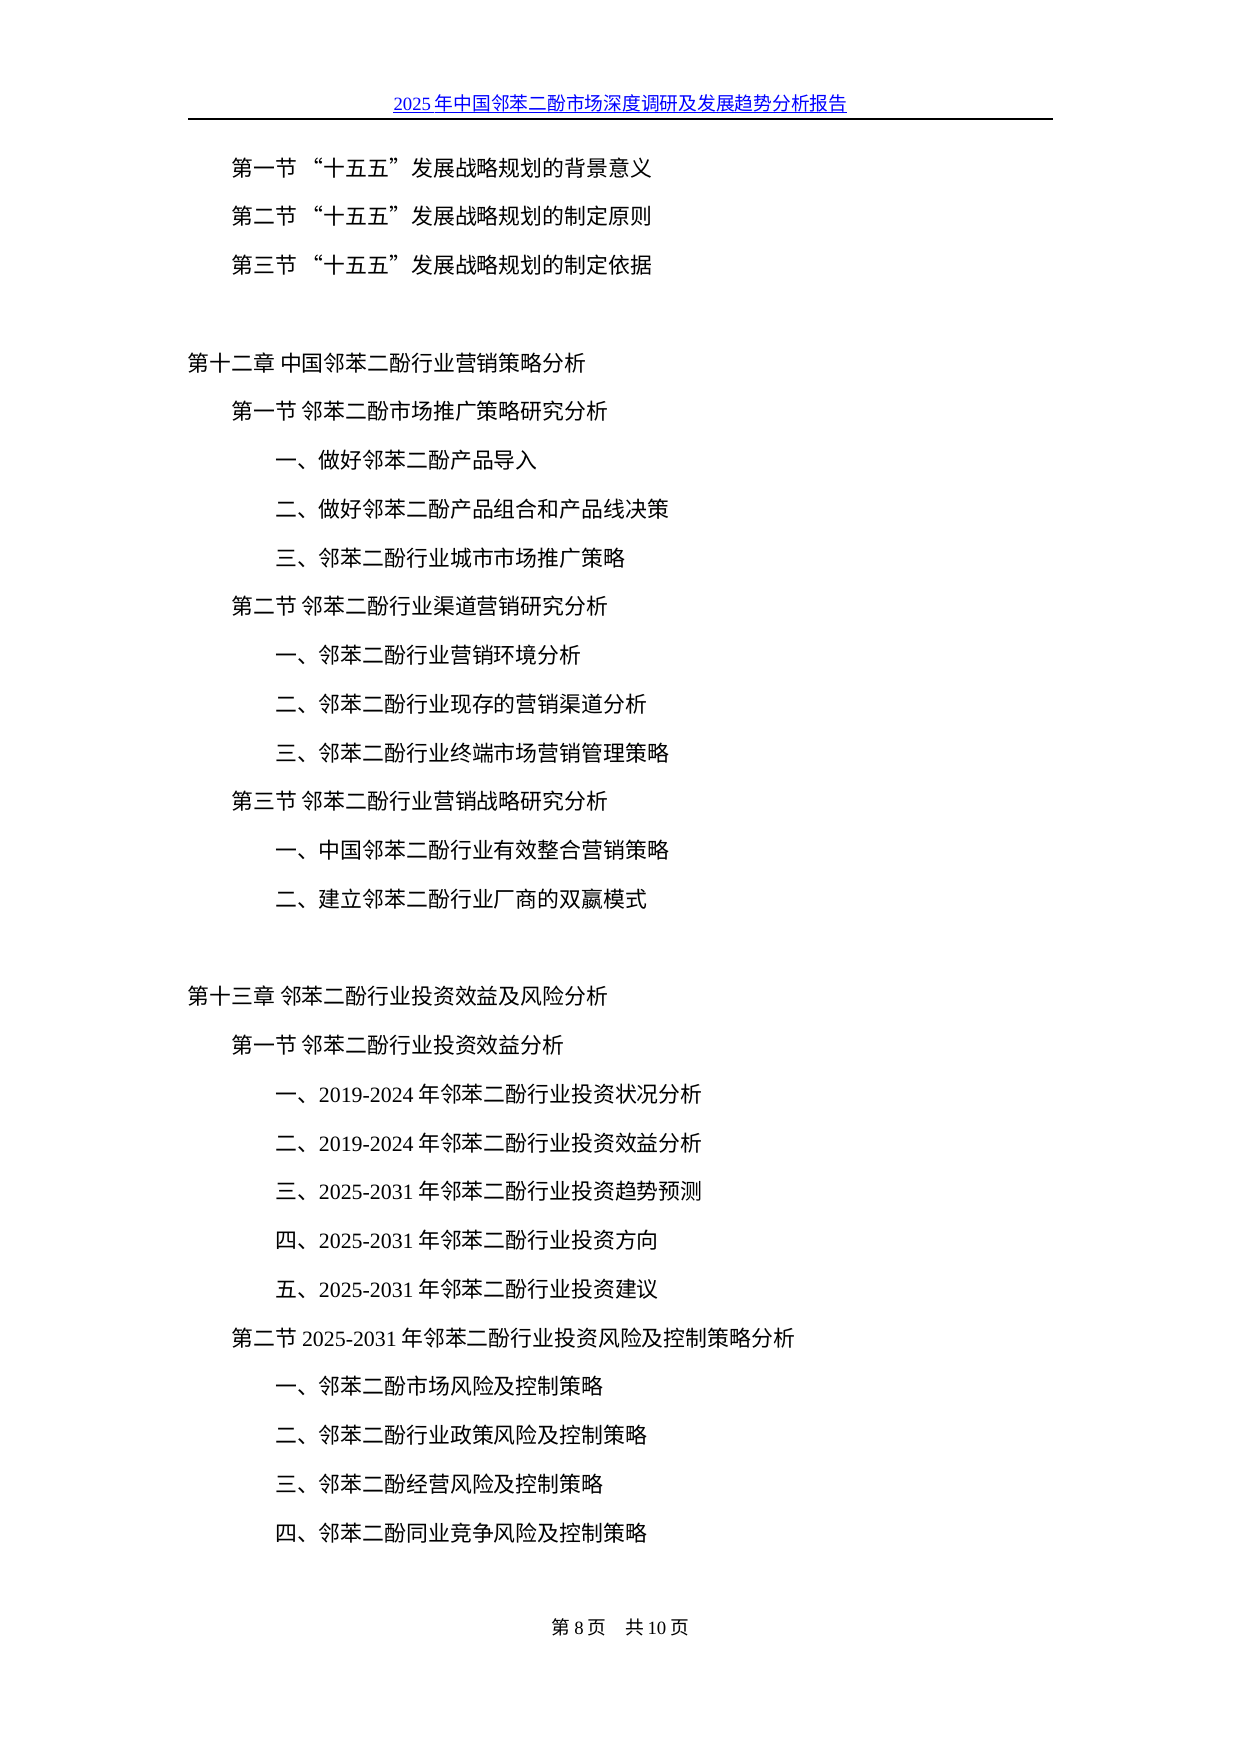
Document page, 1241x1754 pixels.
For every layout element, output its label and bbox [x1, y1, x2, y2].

text [187, 150, 1053, 1548]
